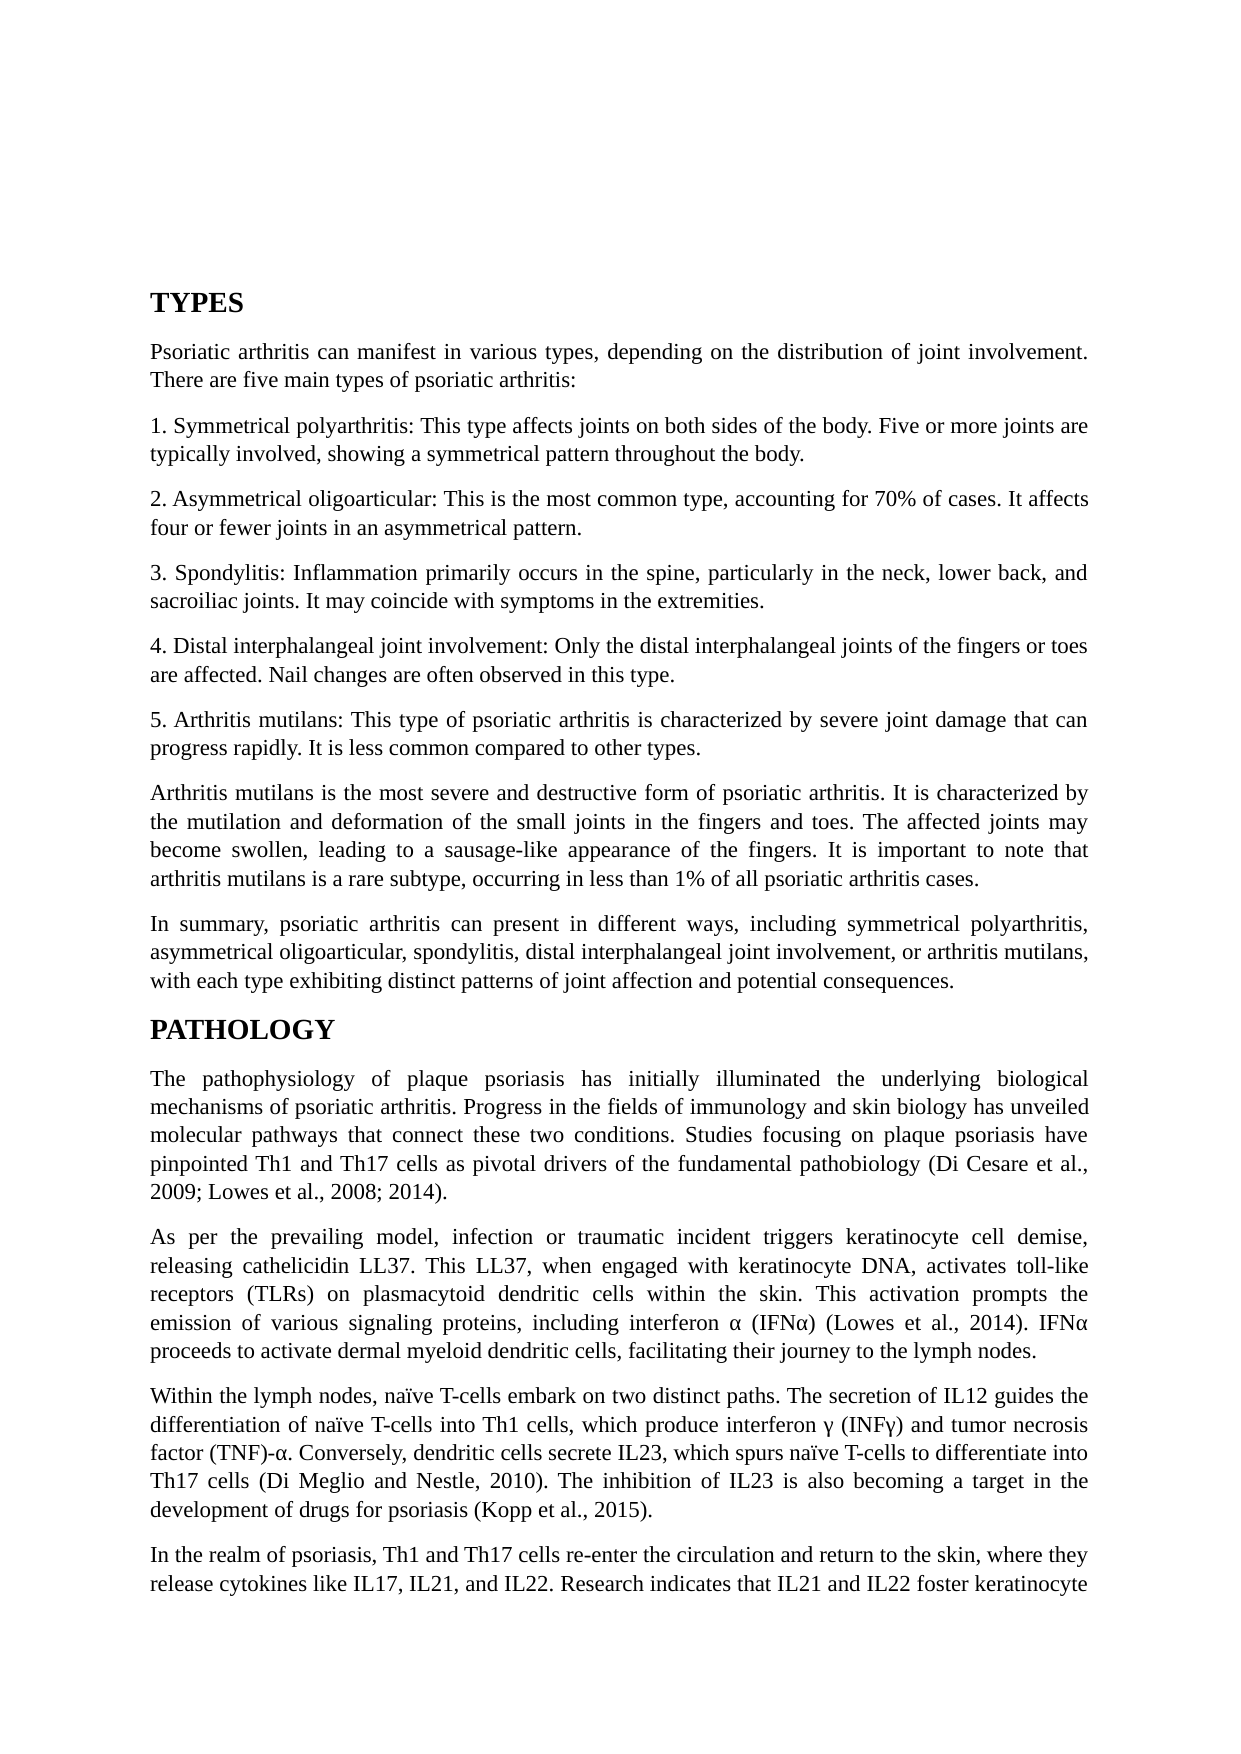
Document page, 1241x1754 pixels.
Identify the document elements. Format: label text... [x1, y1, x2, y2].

text 2. Asymmetrical oligoarticular: This is the most common type, accounting for 70% of cases. It affects four or fewer joints in an asymmetrical pattern. [150, 485, 1090, 540]
text Within the lymph nodes, naïve T-cells embark on two distinct paths. The secretion of IL12 guides the differentiation of naïve T-cells into Th1 cells, which produce interferon γ (INFγ) and tumor necrosis factor (TNF)-α. Conversely, dendritic cells secrete IL23, which spurs naïve T-cells to differentiate into Th17 cells (Di Meglio and Nestle, 2010). The inhibition of IL23 is also becoming a target in the development of drugs for psoriasis (Kopp et al., 2015). [150, 1382, 1090, 1522]
text In summary, psoriatic arthritis can present in different ways, including symmetrical polyarthritis, asymmetrical oligoarticular, spondylitis, distal interphalangeal joint involvement, or arthritis mutilans, with each type exhibiting distinct patterns of joint affection and potential consequences. [150, 910, 1090, 993]
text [150, 1541, 1090, 1596]
text 4. Distal interphalangeal joint involvement: Only the distal interphalangeal joints of the fingers or toes are affected. Nail changes are often observed in this type. [150, 632, 1090, 687]
text TYPES [150, 285, 1090, 319]
text 3. Spondylitis: Inflammation primarily occurs in the spine, particularly in the neck, lower back, and sacroiliac joints. It may coincide with symptoms in the extremities. [150, 559, 1090, 613]
text 1. Symmetrical polyarthritis: This type affects joints on both sides of the body. Five or more joints are typically involved, showing a symmetrical pattern throughout the body. [150, 412, 1090, 466]
text Arthritis mutilans is the most severe and destructive form of psoriatic arthritis. It is characterized by the mutilation and deformation of the small joints in the fingers and toes. The affected joints may become swollen, leading to a sausage-like appearance of the fingers. It is important to note that arthritis mutilans is a rare subtype, occurring in less than 1% of all psoriatic arthritis cases. [150, 779, 1090, 891]
text As per the prevailing model, infection or traumatic incident triggers keratinocyte cell demise, releasing cathelicidin LL37. This LL37, when engaged with keratinocyte DNA, activates toll-like receptors (TLRs) on plasmacytoid dendritic cells within the skin. This activation prompts the emission of various signaling proteins, including interferon α (IFNα) (Lowes et al., 2014). IFNα proceeds to activate dermal myeloid dendritic cells, facilitating their journey to the lymph nodes. [150, 1223, 1090, 1363]
text The pathophysiology of plaque psoriasis has initially illuminated the underlying biological mechanisms of psoriatic arthritis. Progress in the fields of immunology and skin biology has unveiled molecular pathways that connect these two conditions. Studies focusing on plaque psoriasis have pinpointed Th1 and Th17 cells as pivotal drivers of the fundamental pathobiology (Di Cesare et al., 2009; Lowes et al., 2008; 2014). [150, 1064, 1090, 1205]
text Psoriatic arthritis can manifest in various types, depending on the distribution of joint involvement. There are five main types of psoriatic arthritis: [150, 338, 1090, 393]
text PATHOLOGY [150, 1012, 1090, 1045]
text 5. Arthritis mutilans: This type of psoriatic arthritis is characterized by severe joint damage that can progress rapidly. It is less common compared to other types. [150, 706, 1090, 761]
